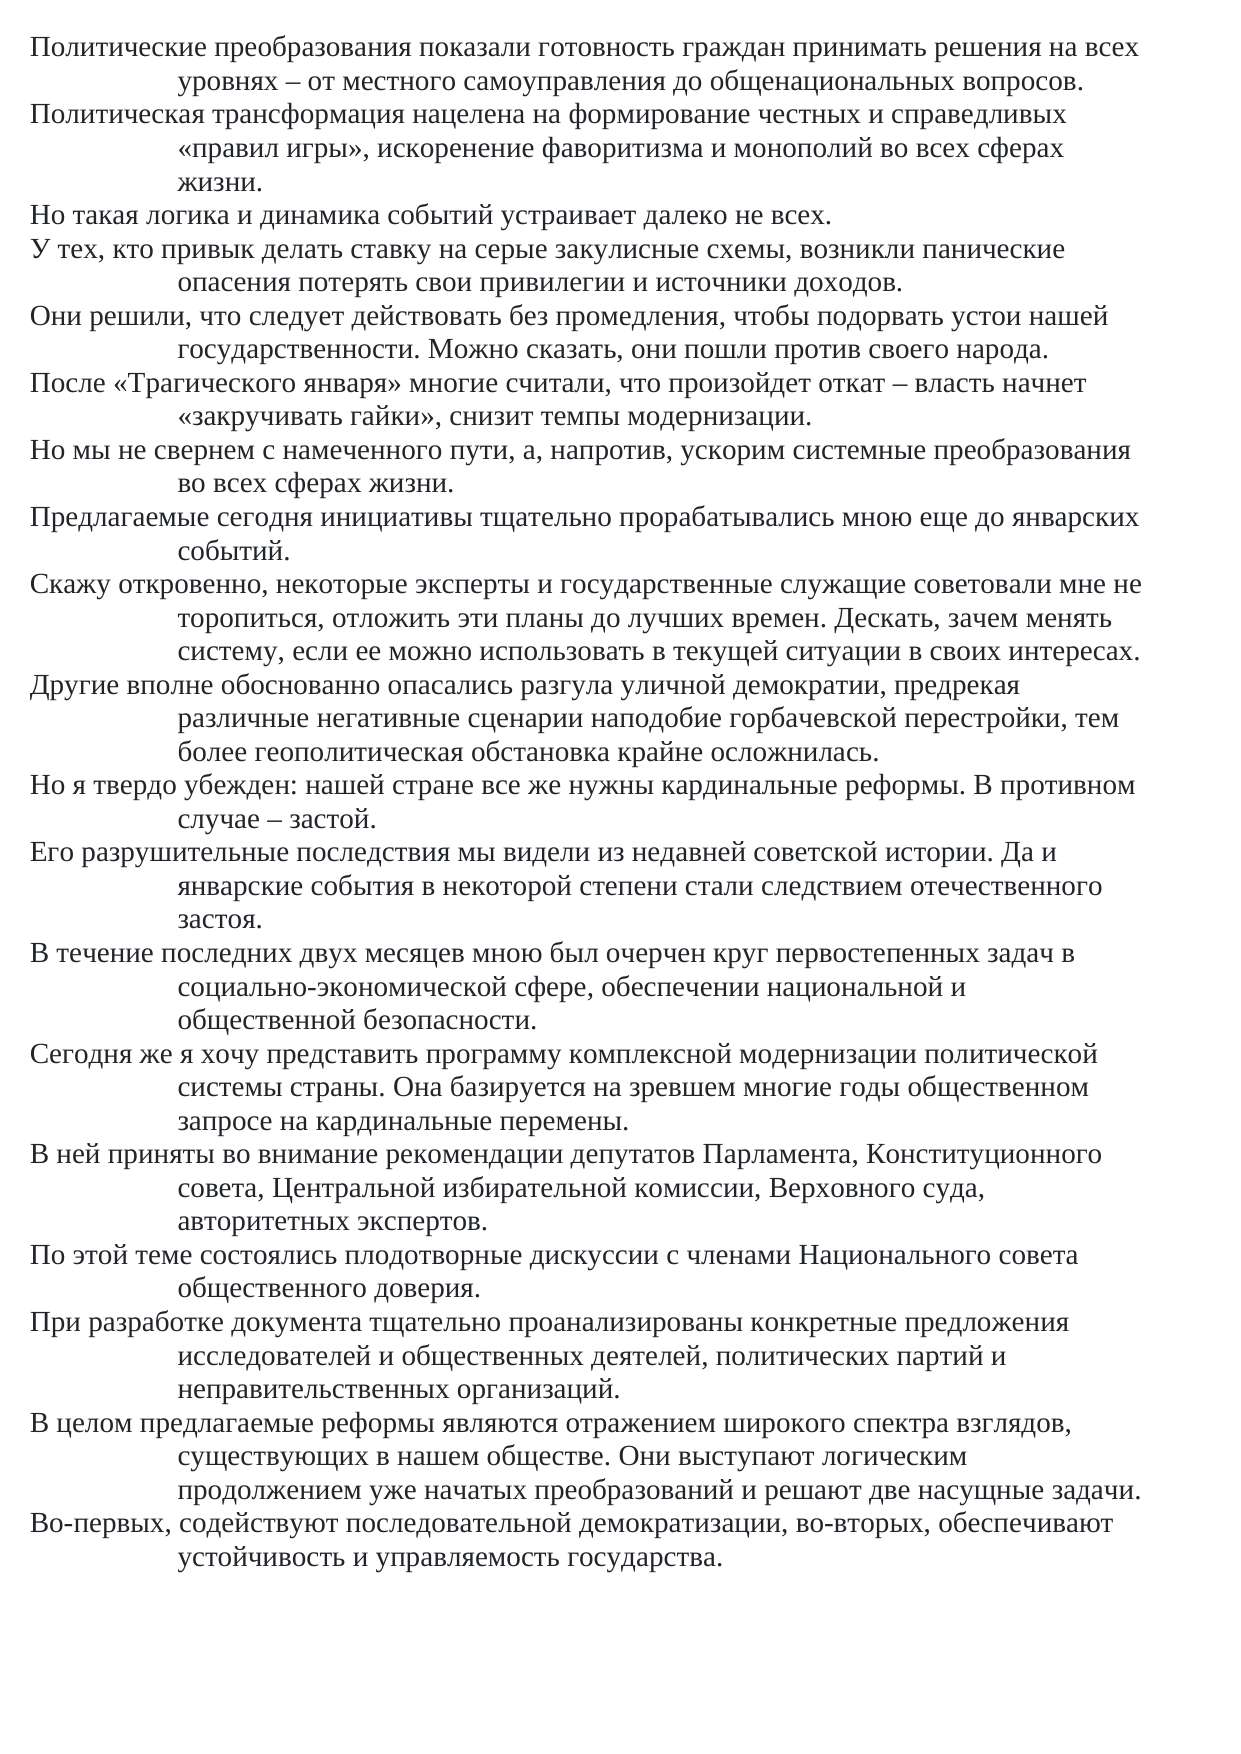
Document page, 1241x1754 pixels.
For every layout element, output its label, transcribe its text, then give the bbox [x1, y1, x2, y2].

text Его разрушительные последствия мы видели из недавней советской истории. Да и январские события в некоторой степени стали следствием отечественного застоя. [29, 834, 1152, 935]
text По этой теме состоялись плодотворные дискуссии с членами Национального совета общественного доверия. [29, 1237, 1152, 1304]
text Политическая трансформация нацелена на формирование честных и справедливых «правил игры», искоренение фаворитизма и монополий во всех сферах жизни. [29, 97, 1152, 197]
text Они решили, что следует действовать без промедления, чтобы подорвать устои нашей государственности. Можно сказать, они пошли против своего народа. [29, 298, 1152, 365]
text У тех, кто привык делать ставку на серые закулисные схемы, возникли панические опасения потерять свои привилегии и источники доходов. [29, 231, 1152, 298]
text Политические преобразования показали готовность граждан принимать решения на всех уровнях – от местного самоуправления до общенациональных вопросов. [29, 29, 1152, 97]
text В ней приняты во внимание рекомендации депутатов Парламента, Конституционного совета, Центральной избирательной комиссии, Верховного суда, авторитетных экспертов. [29, 1136, 1152, 1237]
text Во-первых, содействуют последовательной демократизации, во-вторых, обеспечивают устойчивость и управляемость государства. [29, 1505, 1152, 1572]
text В течение последних двух месяцев мною был очерчен круг первостепенных задач в социально-экономической сфере, обеспечении национальной и общественной безопасности. [29, 935, 1152, 1036]
text Но такая логика и динамика событий устраивает далеко не всех. [29, 197, 1152, 231]
text Сегодня же я хочу представить программу комплексной модернизации политической системы страны. Она базируется на зревшем многие годы общественном запросе на кардинальные перемены. [29, 1036, 1152, 1136]
text Но мы не свернем с намеченного пути, а, напротив, ускорим системные преобразования во всех сферах жизни. [29, 432, 1152, 499]
text Но я твердо убежден: нашей стране все же нужны кардинальные реформы. В противном случае – застой. [29, 767, 1152, 834]
text Скажу откровенно, некоторые эксперты и государственные служащие советовали мне не торопиться, отложить эти планы до лучших времен. Дескать, зачем менять систему, если ее можно использовать в текущей ситуации в своих интересах. [29, 566, 1152, 667]
text Другие вполне обоснованно опасались разгула уличной демократии, предрекая различные негативные сценарии наподобие горбачевской перестройки, тем более геополитическая обстановка крайне осложнилась. [29, 667, 1152, 767]
text При разработке документа тщательно проанализированы конкретные предложения исследователей и общественных деятелей, политических партий и неправительственных организаций. [29, 1304, 1152, 1405]
text В целом предлагаемые реформы являются отражением широкого спектра взглядов, существующих в нашем обществе. Они выступают логическим продолжением уже начатых преобразований и решают две насущные задачи. [29, 1405, 1152, 1505]
text После «Трагического января» многие считали, что произойдет откат – власть начнет «закручивать гайки», снизит темпы модернизации. [29, 365, 1152, 432]
text Предлагаемые сегодня инициативы тщательно прорабатывались мною еще до январских событий. [29, 499, 1152, 566]
